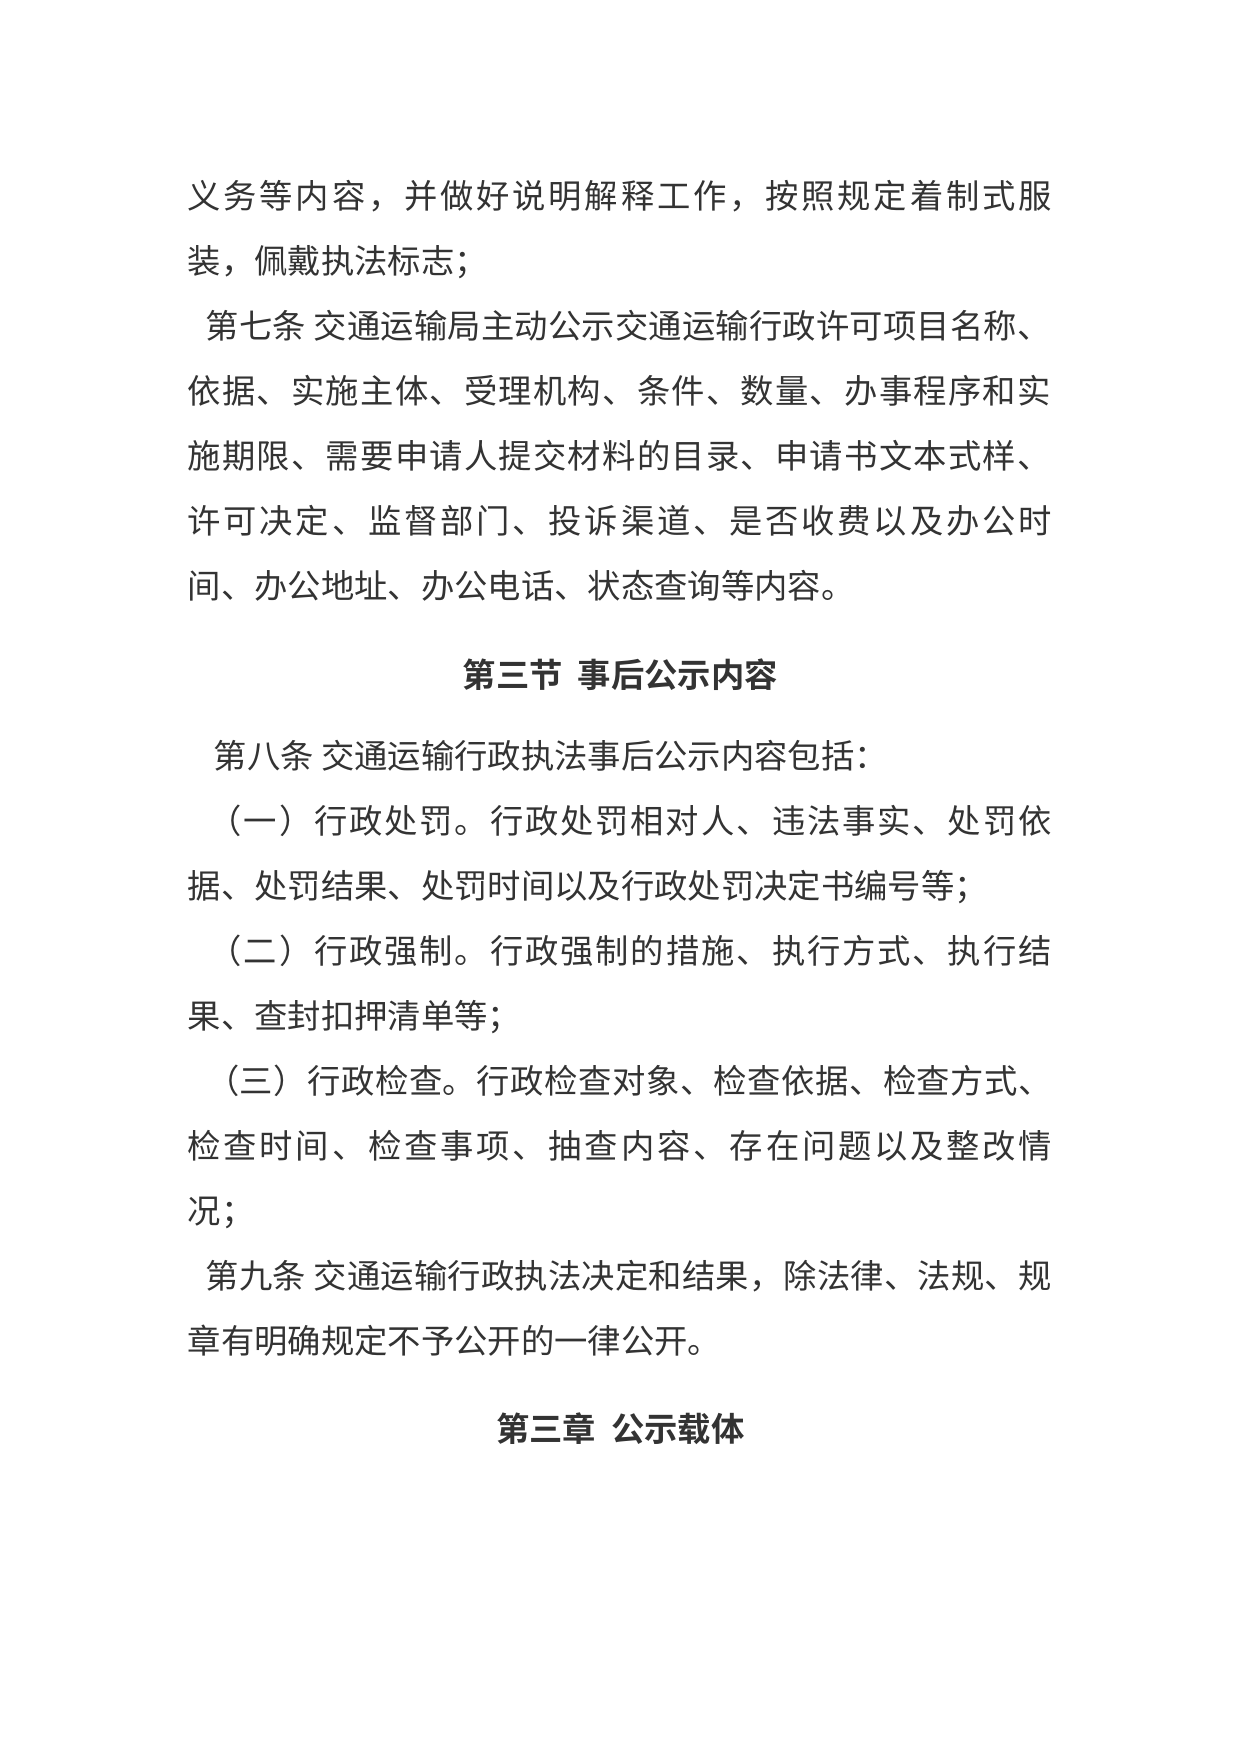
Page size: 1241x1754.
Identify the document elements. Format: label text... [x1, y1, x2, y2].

text 第三节 事后公示内容 [187, 641, 1053, 706]
text 第八条 交通运输行政执法事后公示内容包括： （一）行政处罚。行政处罚相对人、违法事实、处罚依据、处罚结果、处罚时间以及行政处罚决定书编号等； （二）行政强制。行政强制的措施、执行方式、执行结果、查封扣押清单等； （三）行政检查。行政检查对象、检查依据、检查方式、检查时间、检查事项、抽查内容、存在问题以及整改情况； 第九条 交通运输行政执法决定和结果，除法律、法规、规章有明确规定不予公开的一律公开。 [187, 721, 1053, 1371]
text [187, 162, 1053, 617]
text 第三章 公示载体 [187, 1395, 1053, 1460]
